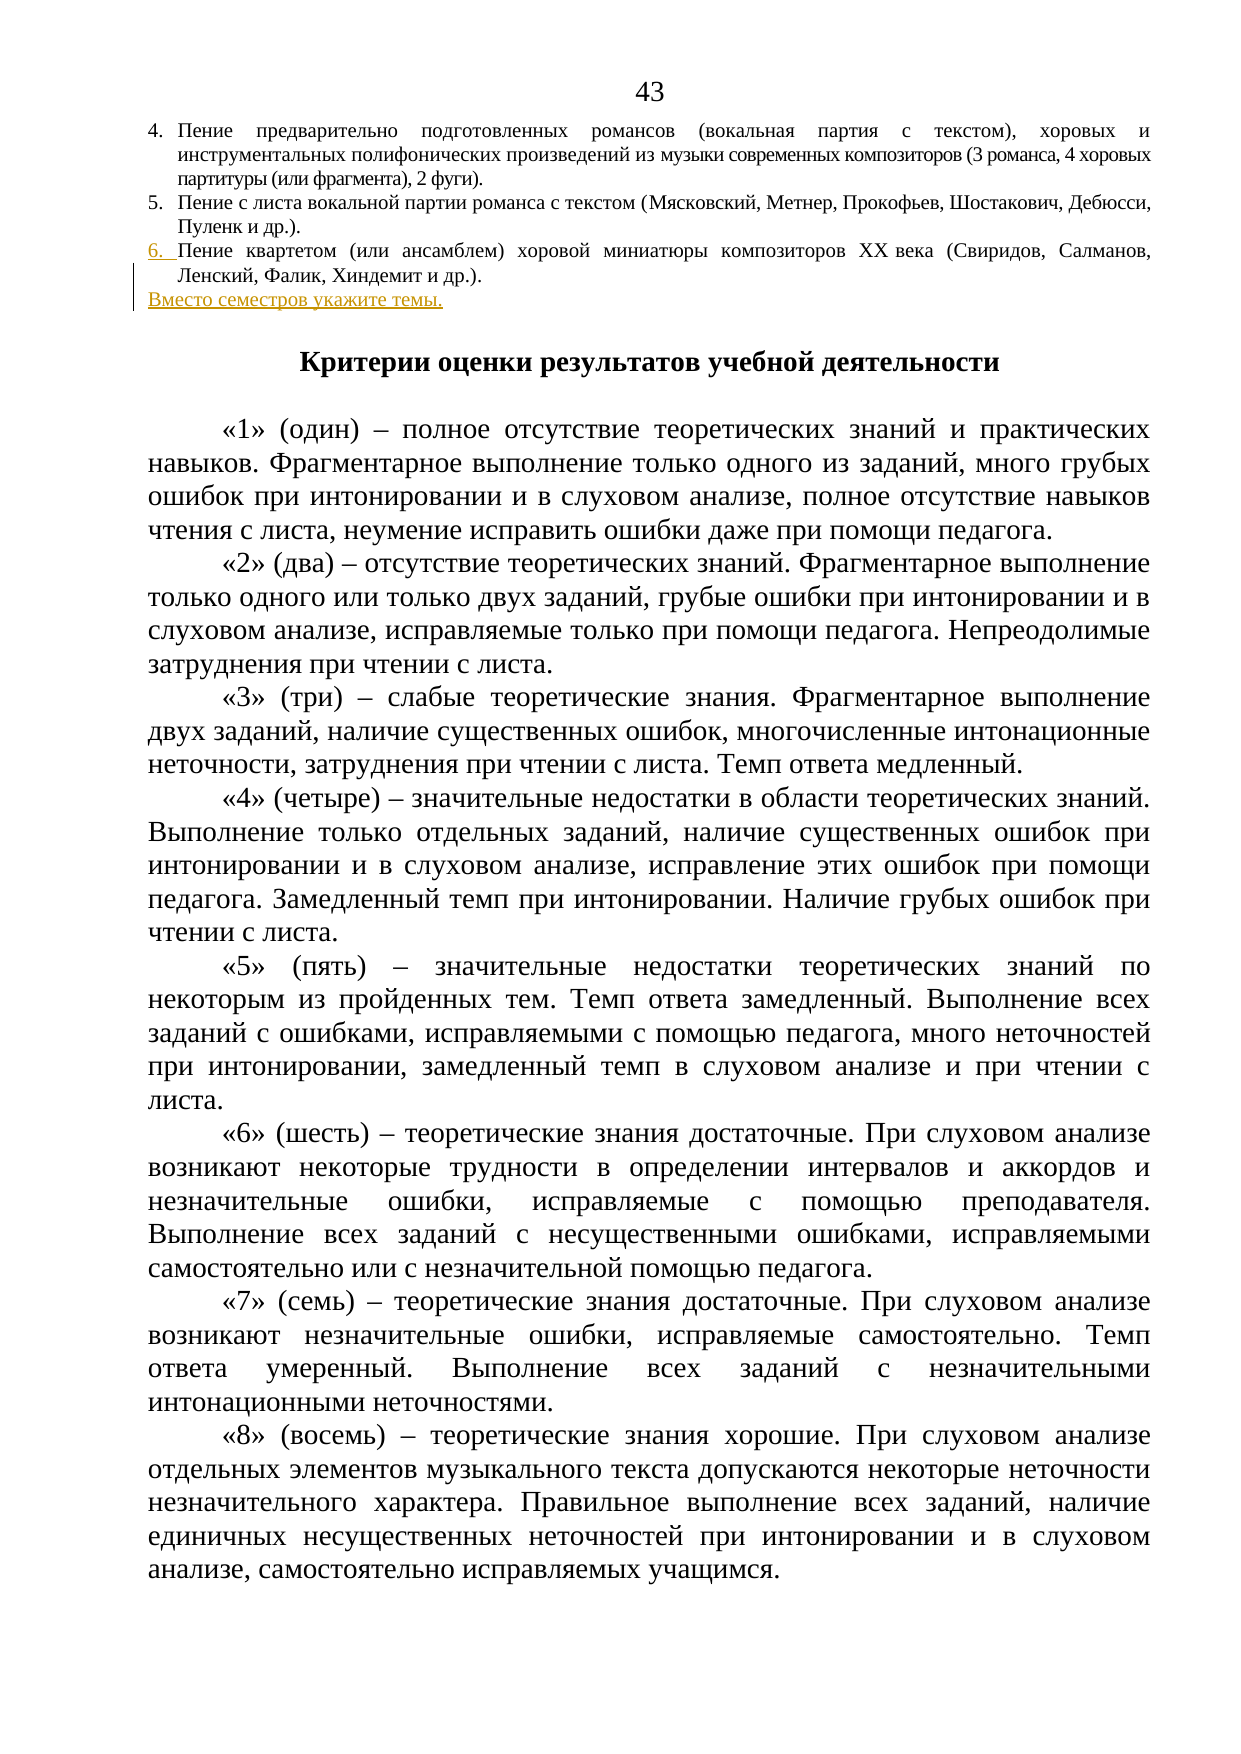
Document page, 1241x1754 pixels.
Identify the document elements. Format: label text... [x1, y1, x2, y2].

text «1» (один) – полное отсутствие теоретических знаний и практических навыков. Фрагментарное выполнение только одного из заданий, много грубых ошибок при интонировании и в слуховом анализе, полное отсутствие навыков чтения с листа, неумение исправить ошибки даже при помощи педагога. [148, 411, 1152, 545]
text Критерии оценки результатов учебной деятельности [148, 344, 1152, 378]
text «5» (пять) – значительные недостатки теоретических знаний по некоторым из пройденных тем. Темп ответа замедленный. Выполнение всех заданий с ошибками, исправляемыми с помощью педагога, много неточностей при интонировании, замедленный темп в слуховом анализе и при чтении с листа. [148, 948, 1152, 1116]
list Пение квартетом (или ансамблем) хоровой миниатюры композиторов XX века (Свиридов, Салманов, Ленский, Фалик, Хиндемит и др.). [148, 238, 1152, 287]
text «8» (восемь) – теоретические знания хорошие. При слуховом анализе отдельных элементов музыкального текста допускаются некоторые неточности незначительного характера. Правильное выполнение всех заданий, наличие единичных несущественных неточностей при интонировании и в слуховом анализе, самостоятельно исправляемых учащимся. [148, 1417, 1152, 1585]
list Пение предварительно подготовленных романсов (вокальная партия с текстом), хоровых и инструментальных полифонических произведений из музыки современных композиторов (3 романса, 4 хоровых партитуры (или фрагмента), 2 фуги). [148, 118, 1152, 190]
list Пение с листа вокальной партии романса с текстом (Мясковский, Метнер, Прокофьев, Шостакович, Дебюсси, Пуленк и др.). [148, 190, 1152, 238]
text «3» (три) – слабые теоретические знания. Фрагментарное выполнение двух заданий, наличие существенных ошибок, многочисленные интонационные неточности, затруднения при чтении с листа. Темп ответа медленный. [148, 679, 1152, 780]
text «2» (два) – отсутствие теоретических знаний. Фрагментарное выполнение только одного или только двух заданий, грубые ошибки при интонировании и в слуховом анализе, исправляемые только при помощи педагога. Непреодолимые затруднения при чтении с листа. [148, 545, 1152, 679]
text «6» (шесть) – теоретические знания достаточные. При слуховом анализе возникают некоторые трудности в определении интервалов и аккордов и незначительные ошибки, исправляемые с помощью преподавателя. Выполнение всех заданий с несущественными ошибками, исправляемыми самостоятельно или с незначительной помощью педагога. [148, 1116, 1152, 1283]
text «7» (семь) – теоретические знания достаточные. При слуховом анализе возникают незначительные ошибки, исправляемые самостоятельно. Темп ответа умеренный. Выполнение всех заданий с незначительными интонационными неточностями. [148, 1283, 1152, 1417]
text «4» (четыре) – значительные недостатки в области теоретических знаний. Выполнение только отдельных заданий, наличие существенных ошибок при интонировании и в слуховом анализе, исправление этих ошибок при помощи педагога. Замедленный темп при интонировании. Наличие грубых ошибок при чтении с листа. [148, 780, 1152, 948]
